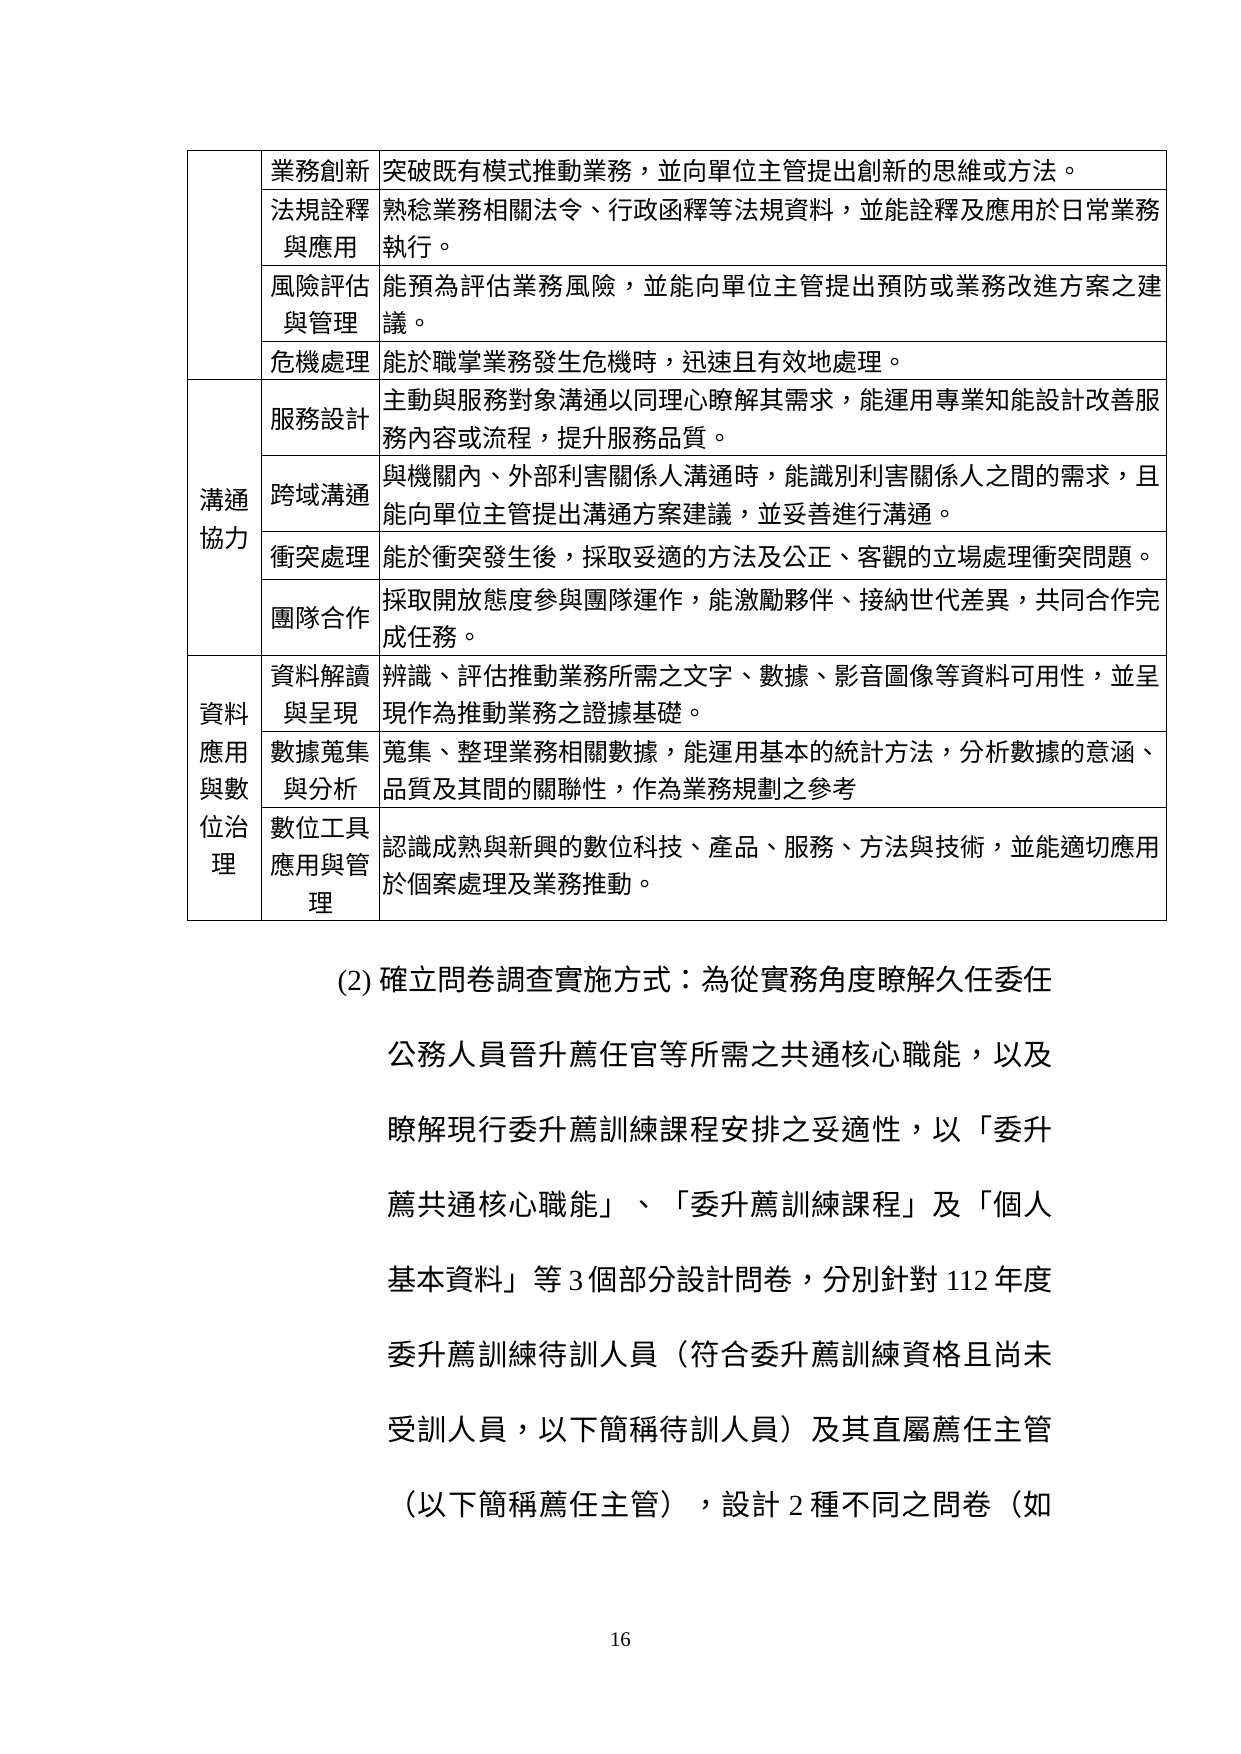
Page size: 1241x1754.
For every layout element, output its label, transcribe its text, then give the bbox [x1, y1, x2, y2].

table_cell 蒐集、整理業務相關數據，能運用基本的統計方法，分析數據的意涵、品質及其間的關聯性，作為業務規劃之參考 [380, 732, 1166, 807]
table_cell 衝突處理 [262, 532, 379, 578]
table_cell 團隊合作 [262, 580, 379, 654]
table_cell 溝通協力 [188, 380, 261, 654]
table_cell 跨域溝通 [262, 456, 379, 531]
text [337, 940, 1053, 1540]
table_cell 突破既有模式推動業務，並向單位主管提出創新的思維或方法。 [380, 151, 1166, 188]
table_cell 主動與服務對象溝通以同理心瞭解其需求，能運用專業知能設計改善服務內容或流程，提升服務品質。 [380, 380, 1166, 455]
table_cell 業務創新 [262, 151, 379, 188]
table_cell 與機關內、外部利害關係人溝通時，能識別利害關係人之間的需求，且能向單位主管提出溝通方案建議，並妥善進行溝通。 [380, 456, 1166, 531]
table_cell 採取開放態度參與團隊運作，能激勵夥伴、接納世代差異，共同合作完成任務。 [380, 580, 1166, 654]
table_cell 認識成熟與新興的數位科技、產品、服務、方法與技術，並能適切應用於個案處理及業務推動。 [380, 808, 1166, 920]
table_cell 能預為評估業務風險，並能向單位主管提出預防或業務改進方案之建議。 [380, 266, 1166, 341]
table_cell 危機處理 [262, 342, 379, 379]
table_cell 資料解讀與呈現 [262, 656, 379, 731]
table_cell 資料應用與數位治理 [188, 656, 261, 920]
table_cell 數位工具應用與管理 [262, 808, 379, 920]
table_cell 辨識、評估推動業務所需之文字、數據、影音圖像等資料可用性，並呈現作為推動業務之證據基礎。 [380, 656, 1166, 731]
table_cell 數據蒐集與分析 [262, 732, 379, 807]
table_cell 法規詮釋與應用 [262, 190, 379, 264]
table_cell 能於衝突發生後，採取妥適的方法及公正、客觀的立場處理衝突問題。 [380, 532, 1166, 578]
table_cell 風險評估與管理 [262, 266, 379, 341]
table_cell 服務設計 [262, 380, 379, 455]
table_cell 能於職掌業務發生危機時，迅速且有效地處理。 [380, 342, 1166, 379]
table_cell 熟稔業務相關法令、行政函釋等法規資料，並能詮釋及應用於日常業務執行。 [380, 190, 1166, 264]
